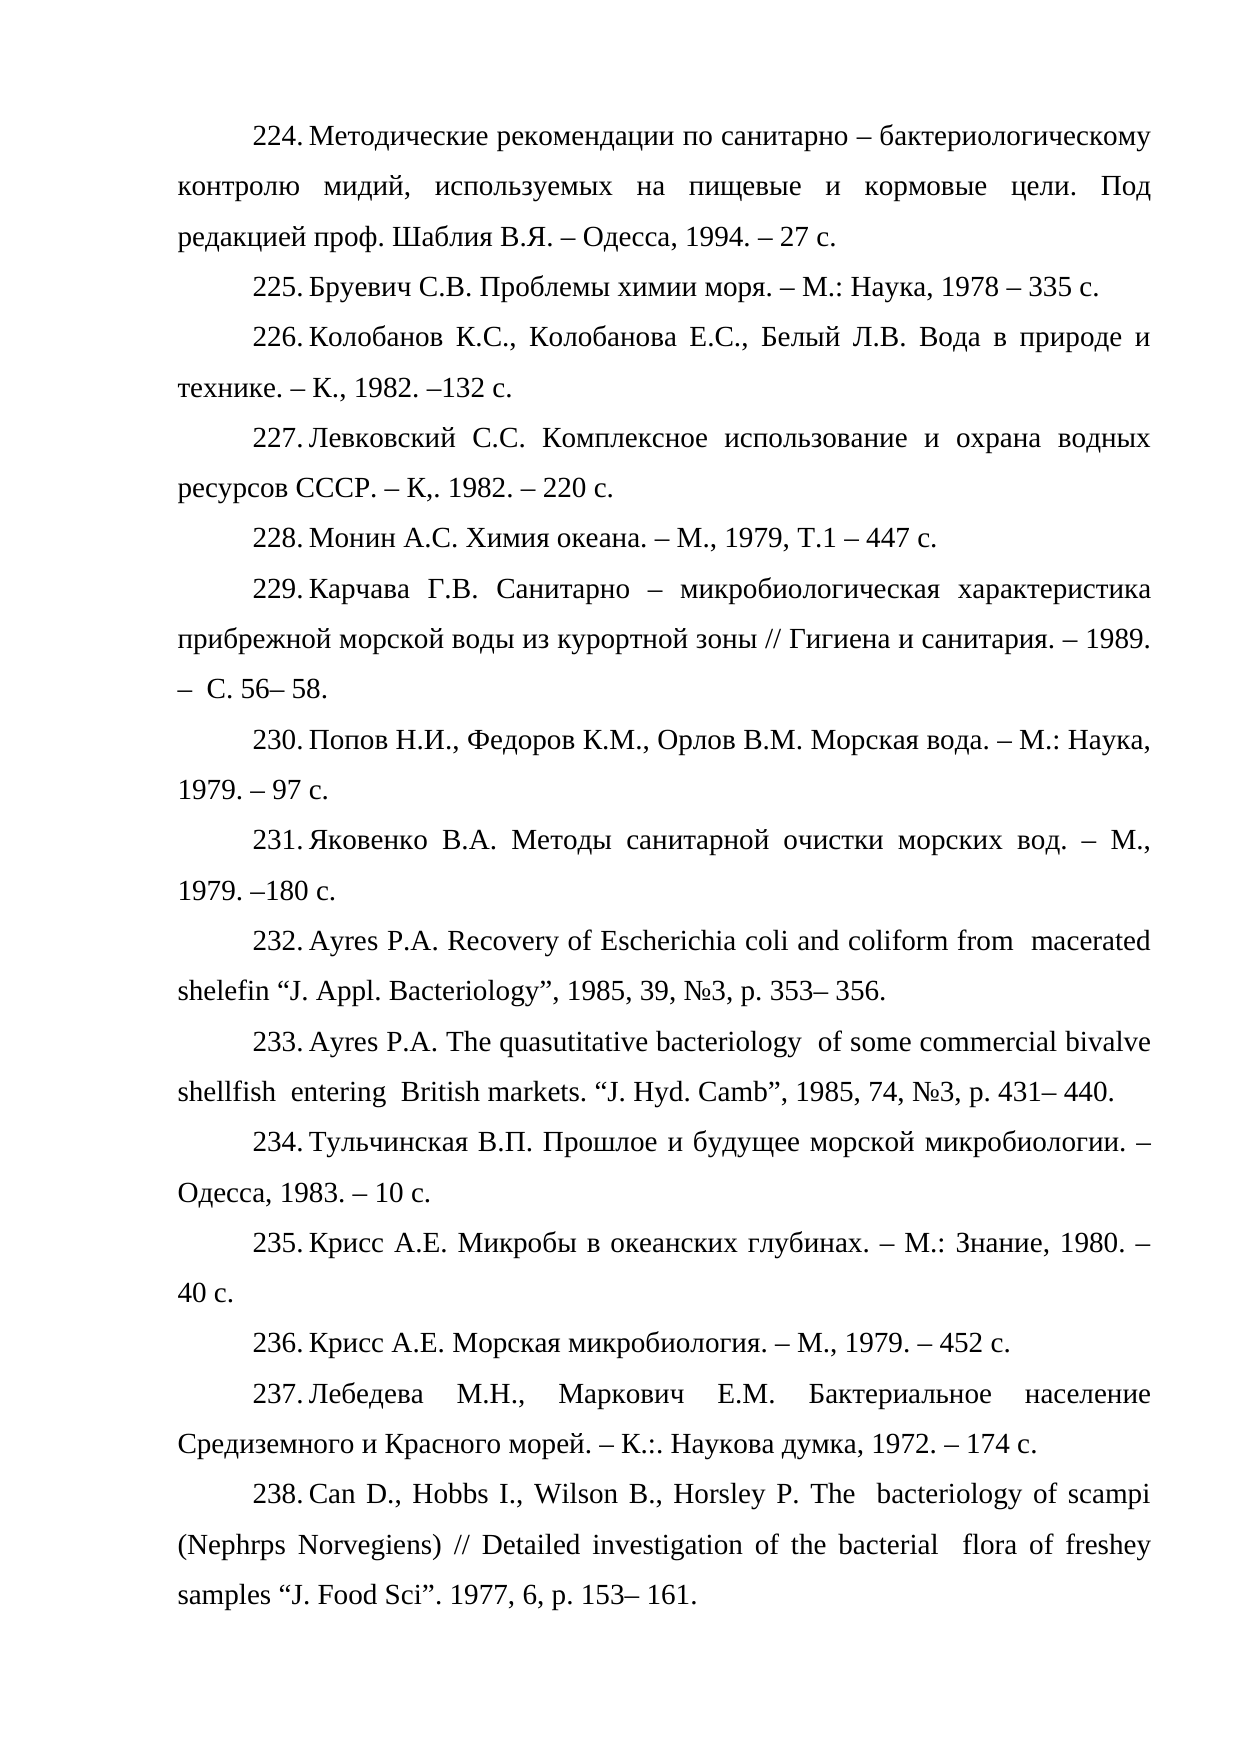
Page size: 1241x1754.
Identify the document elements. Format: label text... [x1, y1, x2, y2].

list Can D., Hobbs I., Wilson B., Horsley P. The bacteriology of scampi (Nephrps Norvegiens) // Detailed investigation of the bacterial flora of freshey samples “J. Food Sci”. 1977, 6, p. 153– 161. [177, 1477, 1152, 1611]
list Методические рекомендации по санитарно – бактериологическому контролю мидий, используемых на пищевые и кормовые цели. Под редакцией проф. Шаблия В.Я. – Одесса, 1994. – 27 с. [177, 118, 1152, 252]
list Монин А.С. Химия океана. – М., 1979, Т.1 – 447 с. [177, 521, 1152, 554]
list Карчава Г.В. Санитарно – микробиологическая характеристика прибрежной морской воды из курортной зоны // Гигиена и санитария. – 1989. – С. 56– 58. [177, 571, 1152, 705]
list Тульчинская В.П. Прошлое и будущее морской микробиологии. – Одесса, 1983. – 10 с. [177, 1124, 1152, 1208]
list Левковский С.С. Комплексное использование и охрана водных ресурсов СССР. – К,. 1982. – 220 с. [177, 420, 1152, 504]
list Ayres P.A. The quasutitative bacteriology of some commercial bivalve shellfish entering British markets. “J. Hyd. Camb”, 1985, 74, №3, p. 431– 440. [177, 1024, 1152, 1108]
list Крисс А.Е. Морская микробиология. – М., 1979. – 452 с. [177, 1326, 1152, 1359]
list Лебедева М.Н., Маркович Е.М. Бактериальное население Средиземного и Красного морей. – К.:. Наукова думка, 1972. – 174 с. [177, 1376, 1152, 1460]
list Яковенко В.А. Методы санитарной очистки морских вод. – М., 1979. –180 с. [177, 822, 1152, 906]
list Крисс А.Е. Микробы в океанских глубинах. – М.: Знание, 1980. – 40 с. [177, 1225, 1152, 1309]
list Колобанов К.С., Колобанова Е.С., Белый Л.В. Вода в природе и технике. – К., 1982. –132 с. [177, 319, 1152, 403]
list Ayres P.A. Recovery of Escherichia coli and coliform from macerated shelefin “J. Appl. Bacteriology”, 1985, 39, №3, p. 353– 356. [177, 923, 1152, 1007]
list Попов Н.И., Федоров К.М., Орлов В.М. Морская вода. – М.: Наука, 1979. – 97 с. [177, 722, 1152, 806]
list Бруевич С.В. Проблемы химии моря. – М.: Наука, 1978 – 335 с. [177, 269, 1152, 303]
